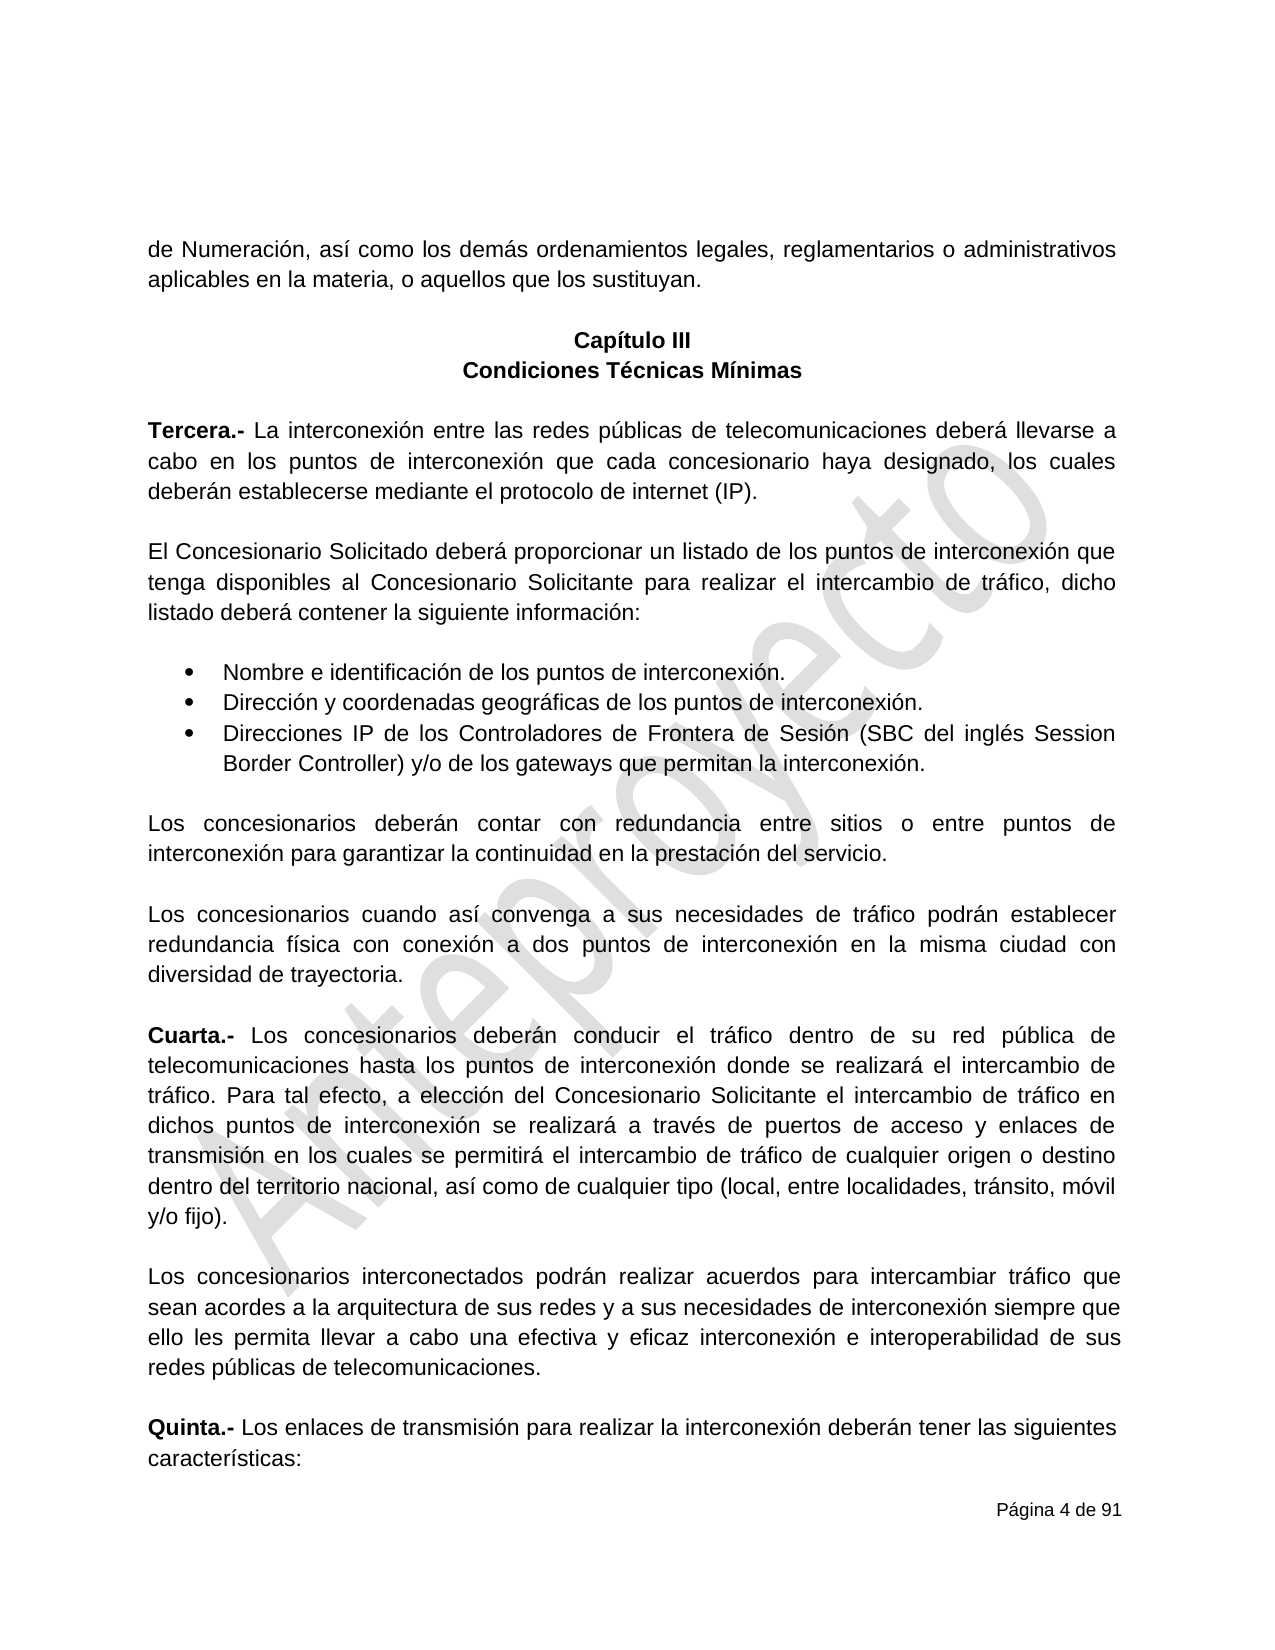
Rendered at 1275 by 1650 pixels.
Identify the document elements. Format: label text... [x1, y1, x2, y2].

text Capítulo III [148, 327, 1117, 353]
text Tercera.- La interconexión entre las redes públicas de telecomunicaciones deberá llevarse a cabo en los puntos de interconexión que cada concesionario haya designado, los cuales deberán establecerse mediante el protocolo de internet (IP). [148, 417, 1117, 504]
list Direcciones IP de los Controladores de Frontera de Sesión (SBC del inglés Session Border Controller) y/o de los gateways que permitan la interconexión. [185, 719, 1117, 776]
text Los concesionarios deberán contar con redundancia entre sitios o entre puntos de interconexión para garantizar la continuidad en la prestación del servicio. [148, 810, 1117, 867]
text Quinta.- Los enlaces de transmisión para realizar la interconexión deberán tener las siguientes características: [148, 1414, 1117, 1471]
text Cuarta.- Los concesionarios deberán conducir el tráfico dentro de su red pública de telecomunicaciones hasta los puntos de interconexión donde se realizará el intercambio de tráfico. Para tal efecto, a elección del Concesionario Solicitante el intercambio de tráfico en dichos puntos de interconexión se realizará a través de puertos de acceso y enlaces de transmisión en los cuales se permitirá el intercambio de tráfico de cualquier origen o destino dentro del territorio nacional, así como de cualquier tipo (local, entre localidades, tránsito, móvil y/o fijo). [148, 1022, 1117, 1229]
text El Concesionario Solicitado deberá proporcionar un listado de los puntos de interconexión que tenga disponibles al Concesionario Solicitante para realizar el intercambio de tráfico, dicho listado deberá contener la siguiente información: [148, 538, 1117, 625]
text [148, 236, 1117, 293]
list Nombre e identificación de los puntos de interconexión. [185, 659, 1117, 686]
text Los concesionarios interconectados podrán realizar acuerdos para intercambiar tráfico que sean acordes a la arquitectura de sus redes y a sus necesidades de interconexión siempre que ello les permita llevar a cabo una efectiva y eficaz interconexión e interoperabilidad de sus redes públicas de telecomunicaciones. [148, 1263, 1122, 1380]
text Condiciones Técnicas Mínimas [148, 357, 1117, 383]
list Dirección y coordenadas geográficas de los puntos de interconexión. [185, 689, 1117, 716]
text Los concesionarios cuando así convenga a sus necesidades de tráfico podrán establecer redundancia física con conexión a dos puntos de interconexión en la misma ciudad con diversidad de trayectoria. [148, 901, 1117, 988]
